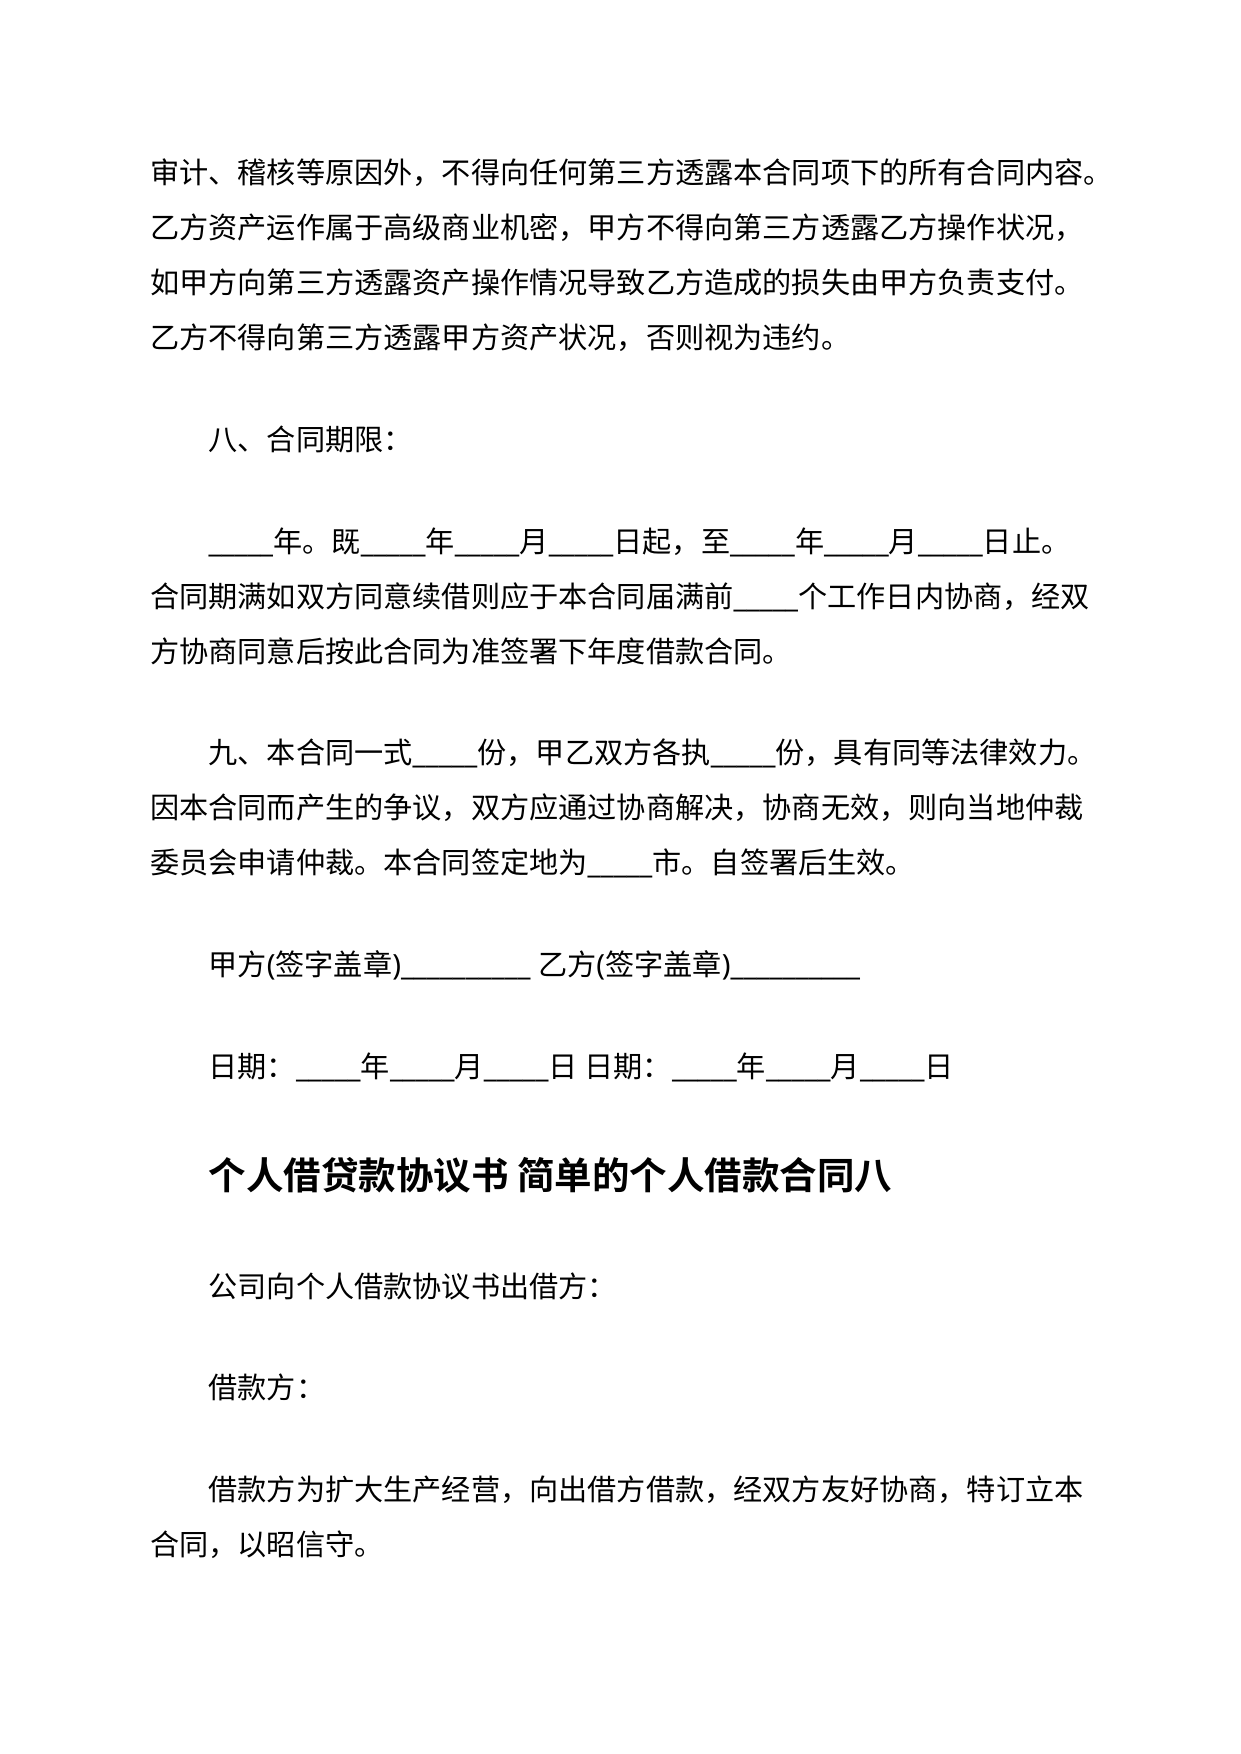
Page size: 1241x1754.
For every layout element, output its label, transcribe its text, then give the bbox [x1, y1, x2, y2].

text 八、合同期限： [150, 416, 1090, 459]
text 甲方(签字盖章)__________ 乙方(签字盖章)__________ [150, 942, 1090, 984]
text 借款方为扩大生产经营，向出借方借款，经双方友好协商，特订立本合同，以昭信守。 [150, 1467, 1090, 1564]
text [150, 150, 1090, 357]
text 日期：_____年_____月_____日 日期：_____年_____月_____日 [150, 1044, 1090, 1086]
text 公司向个人借款协议书出借方： [150, 1263, 1090, 1306]
text _____年。既_____年_____月_____日起，至_____年_____月_____日止。合同期满如双方同意续借则应于本合同届满前_____个工作日内协商，经双方协商同意后按此合同为准签署下年度借款合同。 [150, 518, 1090, 671]
text 个人借贷款协议书 简单的个人借款合同八 [150, 1146, 1090, 1200]
text 九、本合同一式_____份，甲乙双方各执_____份，具有同等法律效力。因本合同而产生的争议，双方应通过协商解决，协商无效，则向当地仲裁委员会申请仲裁。本合同签定地为_____市。自签署后生效。 [150, 730, 1090, 882]
text 借款方： [150, 1365, 1090, 1407]
